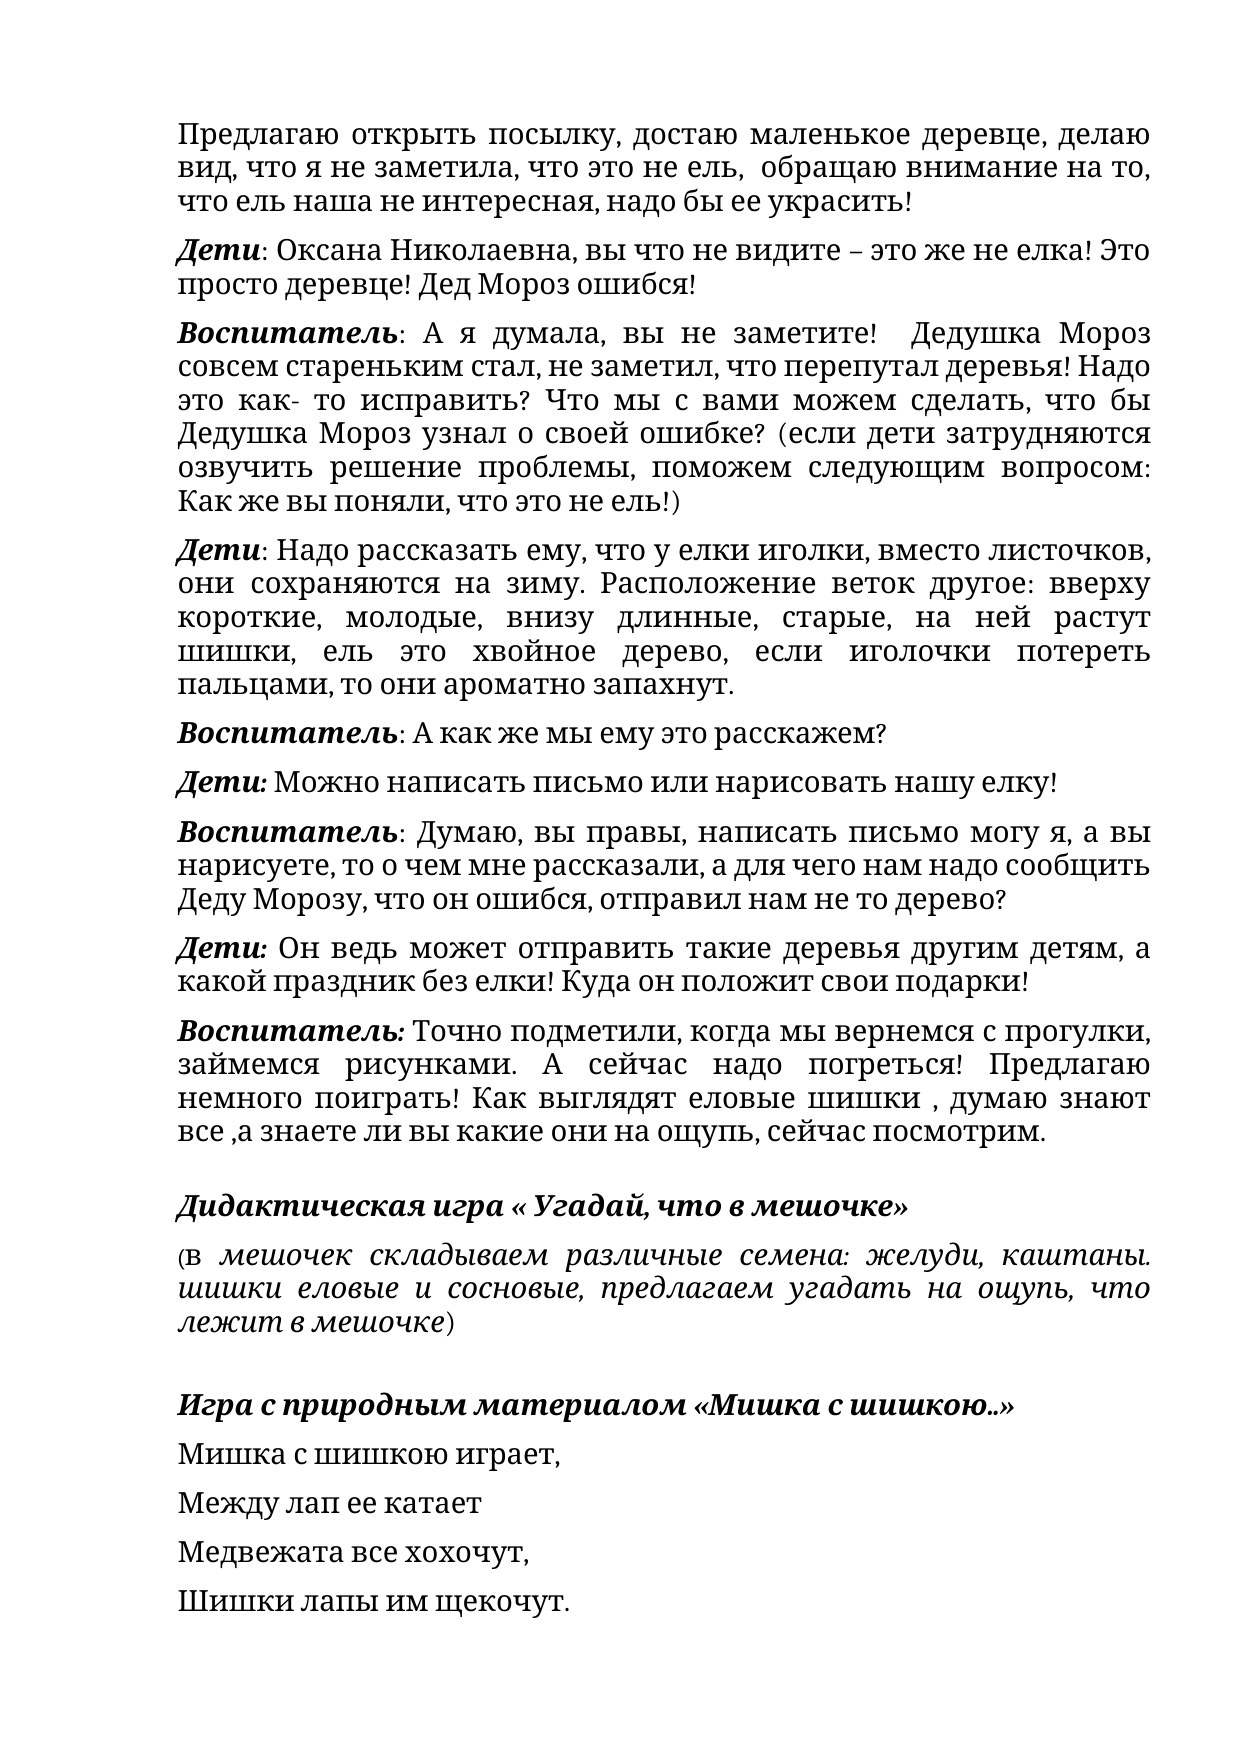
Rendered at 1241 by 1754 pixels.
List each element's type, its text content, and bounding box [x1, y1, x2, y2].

text Дети: Он ведь может отправить такие деревья другим детям, а какой праздник без елки! Куда он положит свои подарки! [177, 932, 1152, 999]
text Предлагаю открыть посылку, достаю маленькое деревце, делаю вид, что я не заметила, что это не ель, обращаю внимание на то, что ель наша не интересная, надо бы ее украсить! [177, 118, 1152, 219]
text Дети: Оксана Николаевна, вы что не видите – это же не елка! Это просто деревце! Дед Мороз ошибся! [177, 234, 1152, 301]
text Мишка с шишкою играет, [177, 1438, 1152, 1471]
text Медвежата все хохочут, [177, 1536, 1152, 1570]
text Дидактическая игра « Угадай, что в мешочке» [177, 1164, 1152, 1223]
text Игра с природным материалом «Мишка с шишкою..» [177, 1355, 1152, 1422]
text Воспитатель: Думаю, вы правы, написать письмо могу я, а вы нарисуете, то о чем мне рассказали, а для чего нам надо сообщить Деду Морозу, что он ошибся, отправил нам не то дерево? [177, 816, 1152, 916]
text Дети: Надо рассказать ему, что у елки иголки, вместо листочков, они сохраняются на зиму. Расположение веток другое: вверху короткие, молодые, внизу длинные, старые, на ней растут шишки, ель это хвойное дерево, если иголочки потереть пальцами, то они ароматно запахнут. [177, 534, 1152, 702]
text Воспитатель: Точно подметили, когда мы вернемся с прогулки, займемся рисунками. А сейчас надо погреться! Предлагаю немного поиграть! Как выглядят еловые шишки , думаю знают все ,а знаете ли вы какие они на ощупь, сейчас посмотрим. [177, 1015, 1152, 1149]
text Шишки лапы им щекочут. [177, 1585, 1152, 1619]
text Воспитатель: А я думала, вы не заметите! Дедушка Мороз совсем стареньким стал, не заметил, что перепутал деревья! Надо это как- то исправить? Что мы с вами можем сделать, что бы Дедушка Мороз узнал о своей ошибке? (если дети затрудняются озвучить решение проблемы, поможем следующим вопросом: Как же вы поняли, что это не ель!) [177, 317, 1152, 518]
text Между лап ее катает [177, 1487, 1152, 1521]
text Воспитатель: А как же мы ему это расскажем? [177, 717, 1152, 751]
text (в мешочек складываем различные семена: желуди, каштаны. шишки еловые и сосновые, предлагаем угадать на ощупь, что лежит в мешочке) [177, 1239, 1152, 1339]
text Дети: Можно написать письмо или нарисовать нашу елку! [177, 767, 1152, 800]
